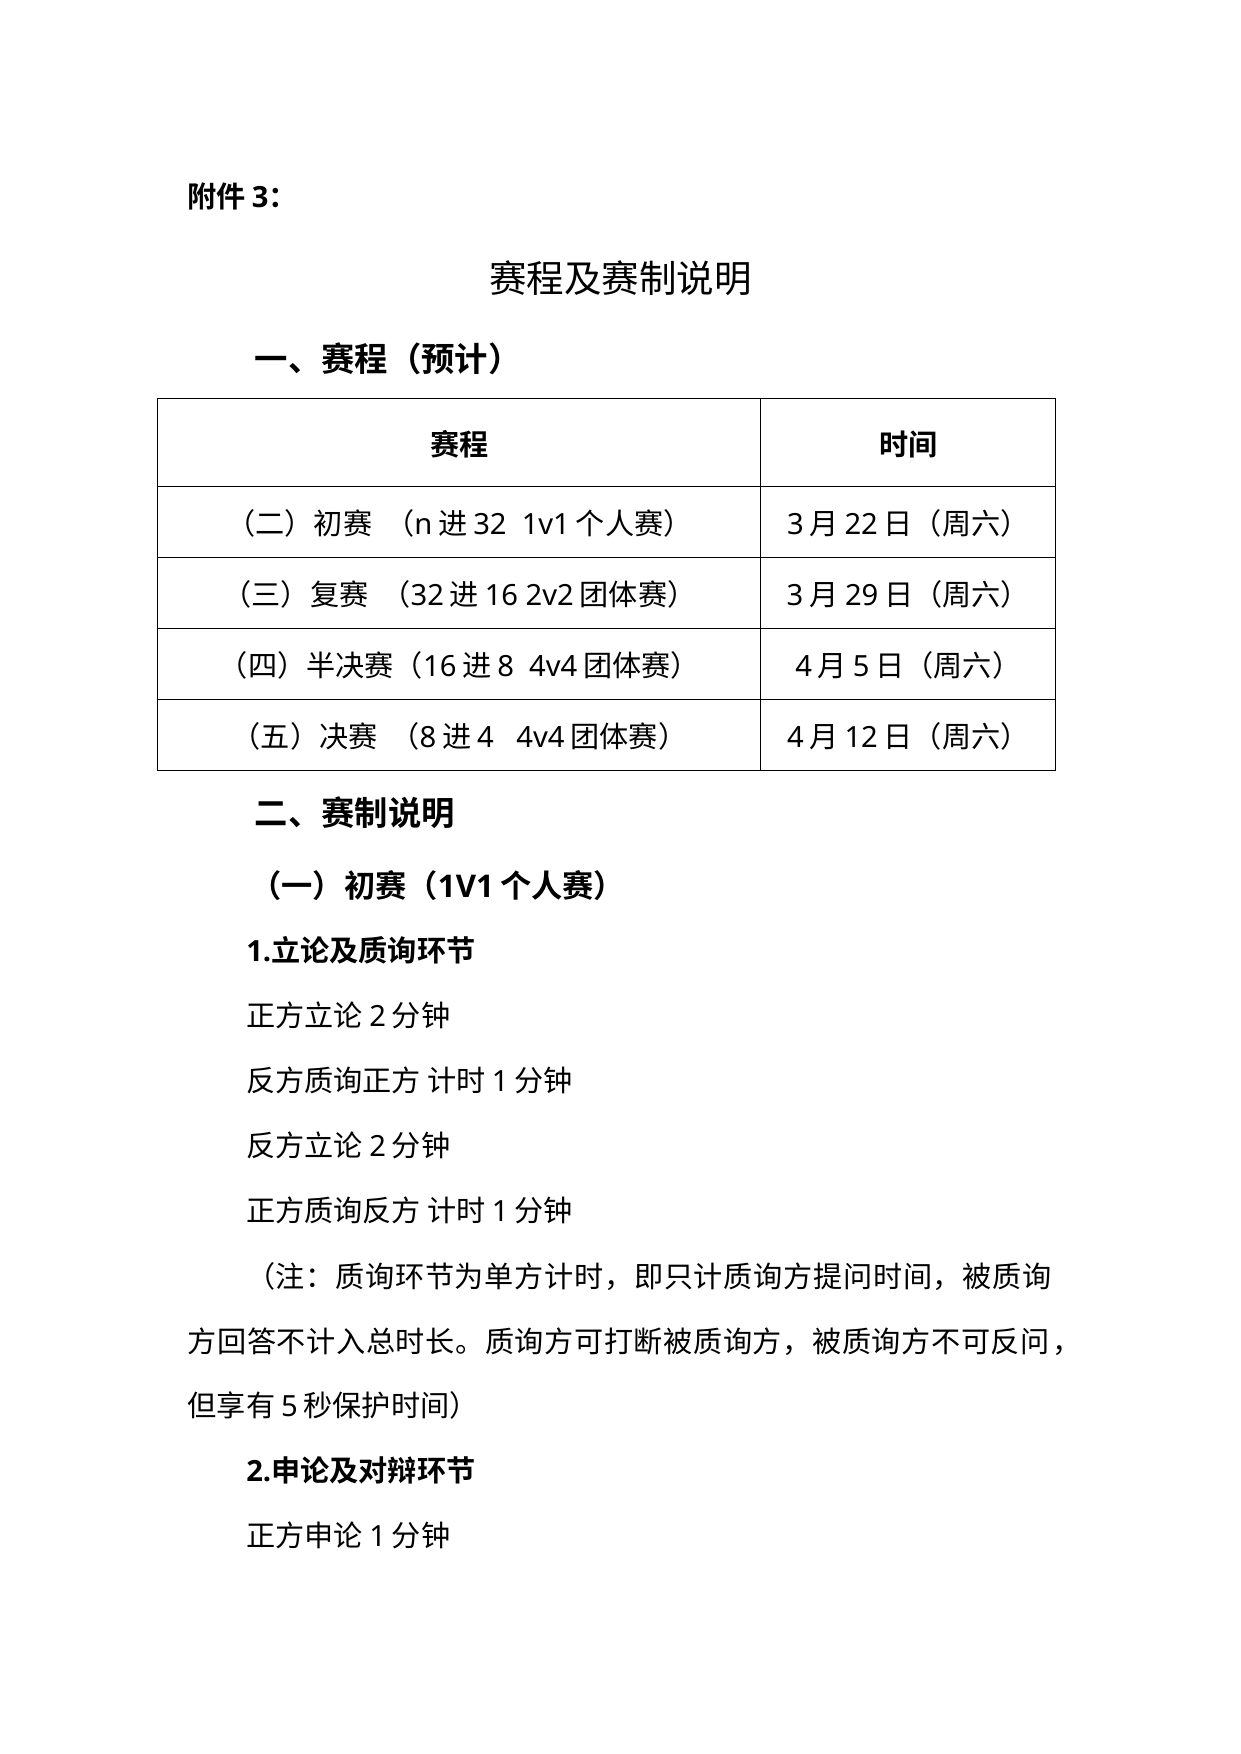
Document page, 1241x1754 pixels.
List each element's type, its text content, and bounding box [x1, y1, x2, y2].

list 二、赛制说明 [187, 779, 1053, 844]
text 1.立论及质询环节 [187, 917, 1053, 982]
text 附件3： [187, 162, 1053, 227]
table_header 时间 [761, 399, 1055, 486]
text （注：质询环节为单方计时，即只计质询方提问时间，被质询方回答不计入总时长。质询方可打断被质询方，被质询方不可反问，但享有5秒保护时间） [187, 1242, 1053, 1437]
table_cell （五）决赛 （8进4 4v4团体赛） [158, 700, 760, 769]
text 赛程及赛制说明 [187, 243, 1053, 308]
table_cell （三）复赛 （32进16 2v2团体赛） [158, 558, 760, 628]
list 正方立论 2分钟 [187, 982, 1053, 1047]
table_header 赛程 [158, 399, 760, 486]
table_cell 3月22日（周六） [761, 487, 1055, 557]
list 一、赛程（预计） [187, 324, 1053, 389]
table_cell 4月5日（周六） [761, 629, 1055, 699]
table_cell 3月 29日（周六） [761, 558, 1055, 628]
list 正方质询反方 计时1分钟 [187, 1177, 1053, 1242]
list 反方质询正方 计时1分钟 [187, 1047, 1053, 1112]
text 正方申论 1分钟 [187, 1502, 1053, 1567]
table_cell （二）初赛 （n进32 1v1个人赛） [158, 487, 760, 557]
text 2.申论及对辩环节 [187, 1437, 1053, 1502]
table_cell （四）半决赛（16进8 4v4团体赛） [158, 629, 760, 699]
list 反方立论 2分钟 [187, 1112, 1053, 1177]
table_cell 4月12日（周六） [761, 700, 1055, 769]
text （一）初赛（1V1个人赛） [187, 852, 1053, 917]
